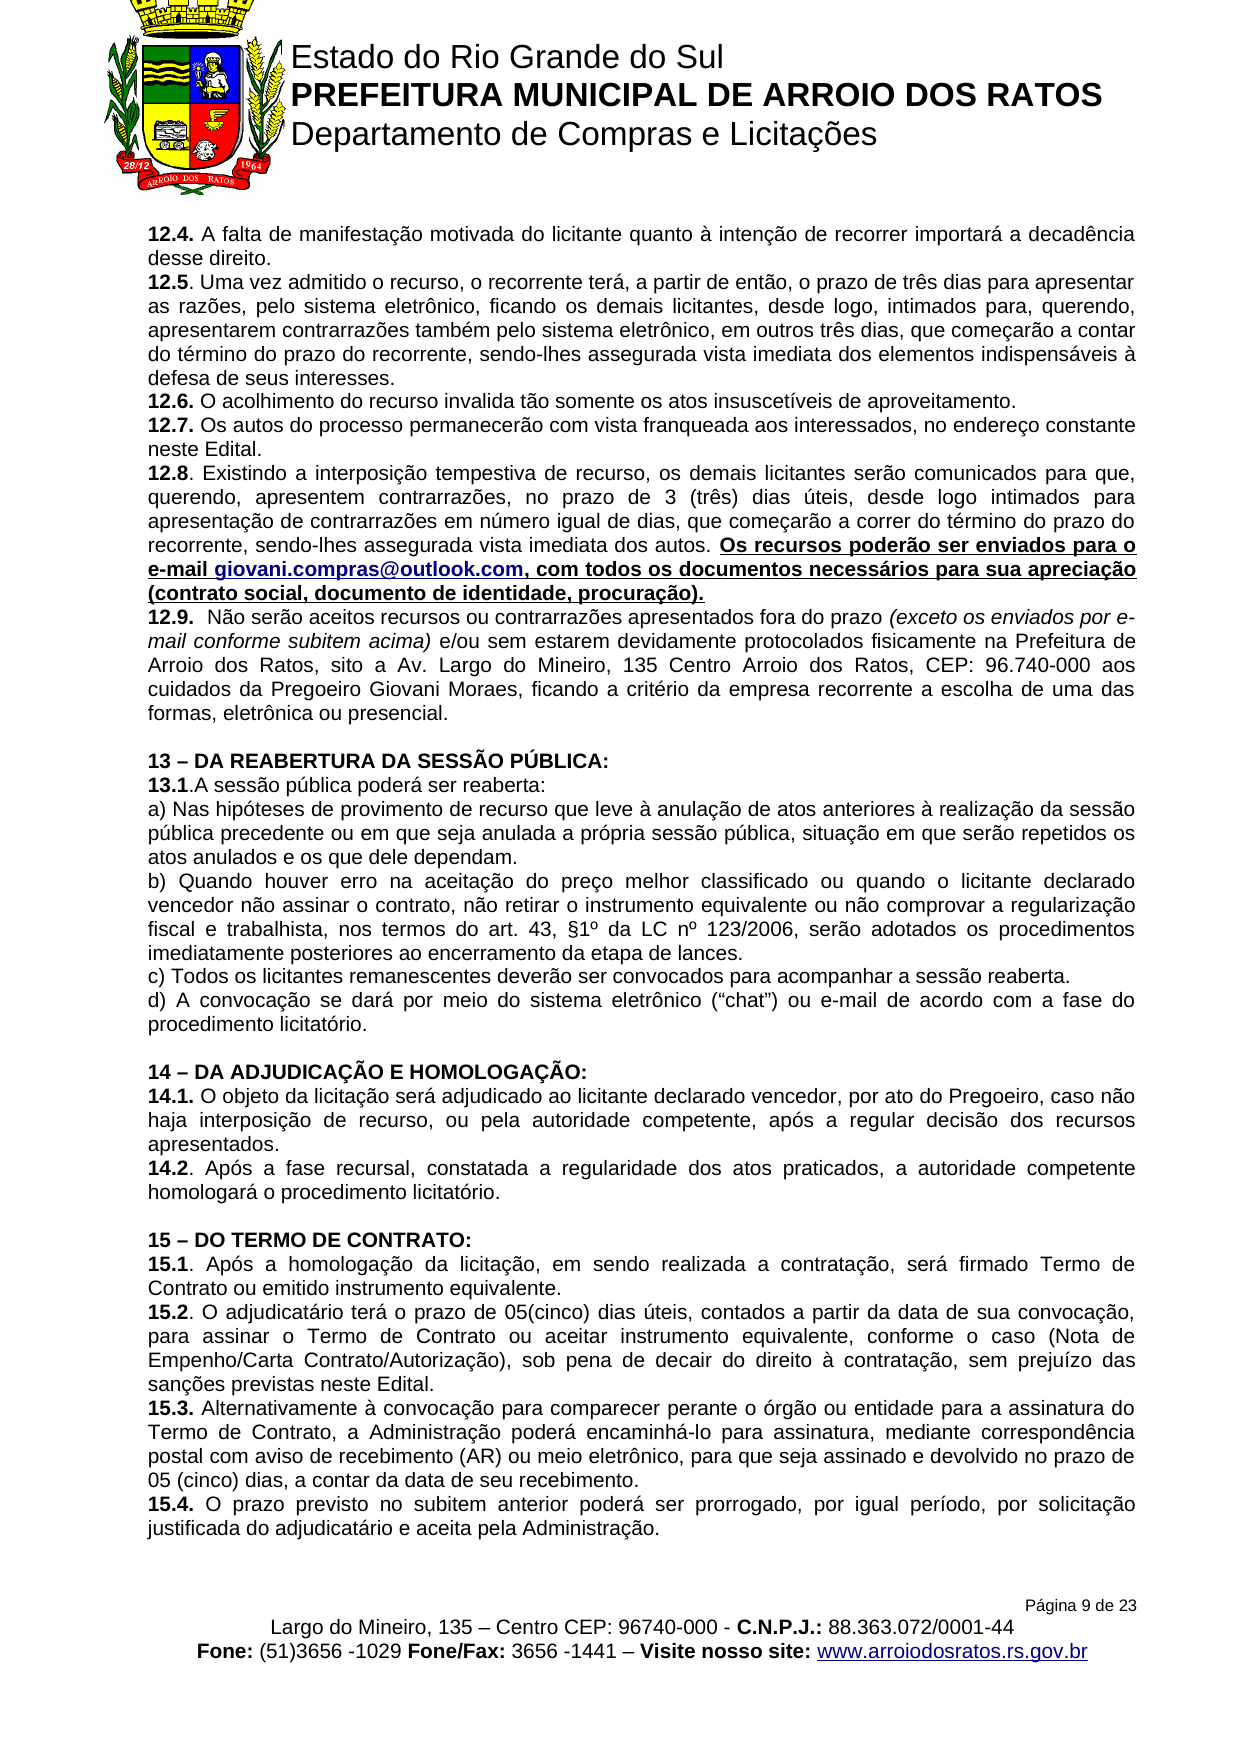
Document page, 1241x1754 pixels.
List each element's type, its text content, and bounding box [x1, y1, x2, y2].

text 12.6. O acolhimento do recurso invalida tão somente os atos insuscetíveis de aproveitamento. [148, 389, 1137, 413]
text 15.1. Após a homologação da licitação, em sendo realizada a contratação, será firmado Termo de Contrato ou emitido instrumento equivalente. [148, 1252, 1137, 1300]
text 12.5. Uma vez admitido o recurso, o recorrente terá, a partir de então, o prazo de três dias para apresentar as razões, pelo sistema eletrônico, ficando os demais licitantes, desde logo, intimados para, querendo, apresentarem contrarrazões também pelo sistema eletrônico, em outros três dias, que começarão a contar do término do prazo do recorrente, sendo-lhes assegurada vista imediata dos elementos indispensáveis à defesa de seus interesses. [148, 269, 1137, 389]
picture [101, 0, 295, 198]
text 12.8. Existindo a interposição tempestiva de recurso, os demais licitantes serão comunicados para que, querendo, apresentem contrarrazões, no prazo de 3 (três) dias úteis, desde logo intimados para apresentação de contrarrazões em número igual de dias, que começarão a correr do término do prazo do recorrente, sendo-lhes assegurada vista imediata dos autos. Os recursos poderão ser enviados para o e-mail giovani.compras@outlook.com, com todos os documentos necessários para sua apreciação (contrato social, documento de identidade, procuração). [148, 461, 1137, 578]
text 15.4. O prazo previsto no subitem anterior poderá ser prorrogado, por igual período, por solicitação justificada do adjudicatário e aceita pela Administração. [148, 1491, 1137, 1539]
list b) Quando houver erro na aceitação do preço melhor classificado ou quando o licitante declarado vencedor não assinar o contrato, não retirar o instrumento equivalente ou não comprovar a regularização fiscal e trabalhista, nos termos do art. 43, §1º da LC nº 123/2006, serão adotados os procedimentos imediatamente posteriores ao encerramento da etapa de lances. [148, 868, 1137, 964]
text 15.2. O adjudicatário terá o prazo de 05(cinco) dias úteis, contados a partir da data de sua convocação, para assinar o Termo de Contrato ou aceitar instrumento equivalente, conforme o caso (Nota de Empenho/Carta Contrato/Autorização), sob pena de decair do direito à contratação, sem prejuízo das sanções previstas neste Edital. [148, 1300, 1137, 1396]
text 14.2. Após a fase recursal, constatada a regularidade dos atos praticados, a autoridade competente homologará o procedimento licitatório. [148, 1156, 1137, 1204]
text 12.7. Os autos do processo permanecerão com vista franqueada aos interessados, no endereço constante neste Edital. [148, 413, 1137, 461]
list c) Todos os licitantes remanescentes deverão ser convocados para acompanhar a sessão reaberta. [148, 964, 1137, 988]
text 14.1. O objeto da licitação será adjudicado ao licitante declarado vencedor, por ato do Pregoeiro, caso não haja interposição de recurso, ou pela autoridade competente, após a regular decisão dos recursos apresentados. [148, 1084, 1137, 1156]
text 12.9. Não serão aceitos recursos ou contrarrazões apresentados fora do prazo (exceto os enviados por e-mail conforme subitem acima) e/ou sem estarem devidamente protocolados fisicamente na Prefeitura de Arroio dos Ratos, sito a Av. Largo do Mineiro, 135 Centro Arroio dos Ratos, CEP: 96.740-000 aos cuidados da Pregoeiro Giovani Moraes, ficando a critério da empresa recorrente a escolha de uma das formas, eletrônica ou presencial. [148, 605, 1137, 725]
list 13 – DA REABERTURA DA SESSÃO PÚBLICA: [148, 749, 1138, 773]
text 12.4. A falta de manifestação motivada do licitante quanto à intenção de recorrer importará a decadência desse direito. [148, 222, 1137, 269]
text 15.3. Alternativamente à convocação para comparecer perante o órgão ou entidade para a assinatura do Termo de Contrato, a Administração poderá encaminhá-lo para assinatura, mediante correspondência postal com aviso de recebimento (AR) ou meio eletrônico, para que seja assinado e devolvido no prazo de 05 (cinco) dias, a contar da data de seu recebimento. [148, 1396, 1137, 1491]
list a) Nas hipóteses de provimento de recurso que leve à anulação de atos anteriores à realização da sessão pública precedente ou em que seja anulada a própria sessão pública, situação em que serão repetidos os atos anulados e os que dele dependam. [148, 797, 1137, 868]
list 13.1.A sessão pública poderá ser reaberta: [148, 773, 1137, 797]
list 14 – DA ADJUDICAÇÃO E HOMOLOGAÇÃO: [148, 1060, 1137, 1084]
text 15 – DO TERMO DE CONTRATO: [148, 1228, 1137, 1252]
list d) A convocação se dará por meio do sistema eletrônico (“chat”) ou e-mail de acordo com a fase do procedimento licitatório. [148, 988, 1137, 1036]
